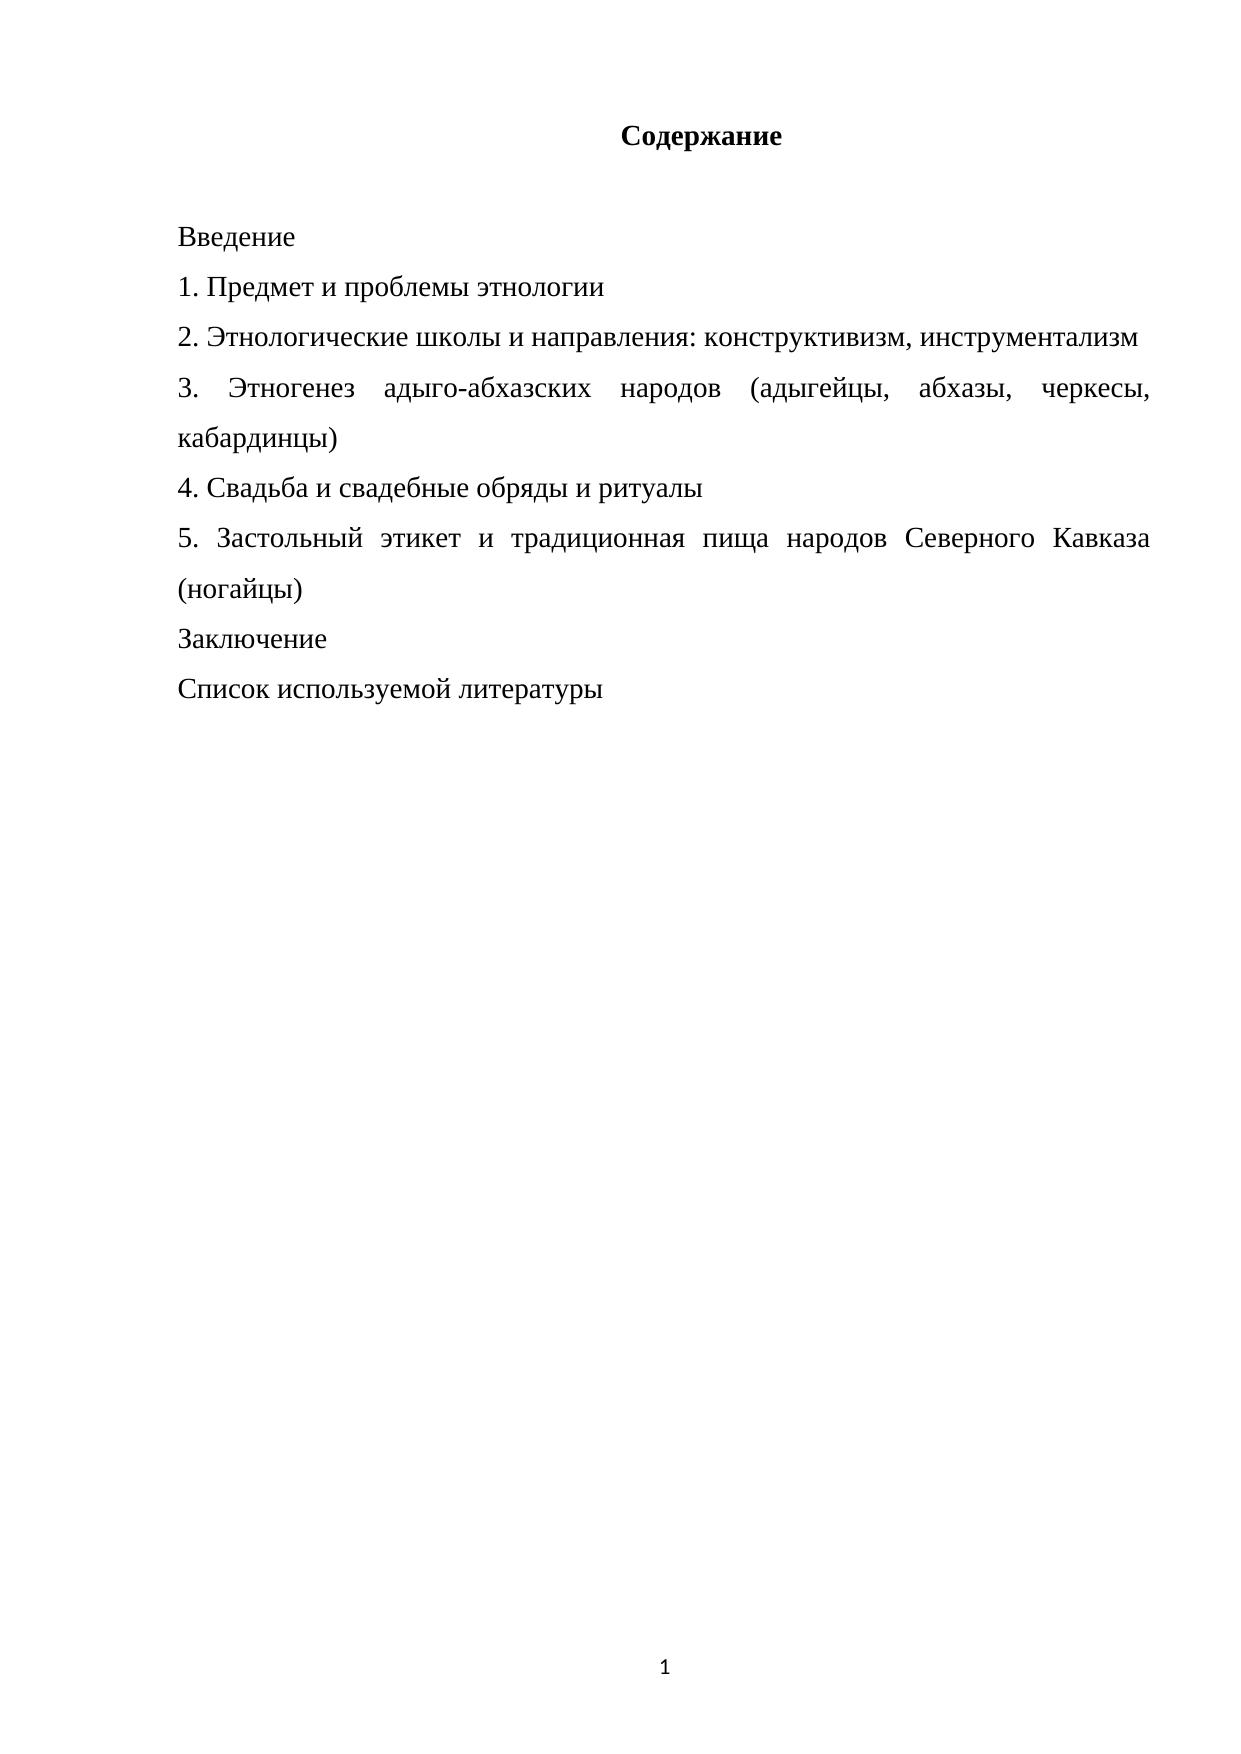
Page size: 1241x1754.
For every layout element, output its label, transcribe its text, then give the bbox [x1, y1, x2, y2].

text Заключение [177, 621, 1152, 655]
text 4. Свадьба и свадебные обряды и ритуалы [177, 470, 1152, 504]
text 5. Застольный этикет и традиционная пища народов Северного Кавказа (ногайцы) [177, 521, 1152, 604]
text Введение [177, 219, 1152, 252]
text Список используемой литературы [177, 672, 1152, 705]
text Содержание [177, 118, 1152, 152]
text 3. Этногенез адыго-абхазских народов (адыгейцы, абхазы, черкесы, кабардинцы) [177, 370, 1152, 453]
text 2. Этнологические школы и направления: конструктивизм, инструментализм [177, 319, 1152, 353]
text 1. Предмет и проблемы этнологии [177, 269, 1152, 303]
